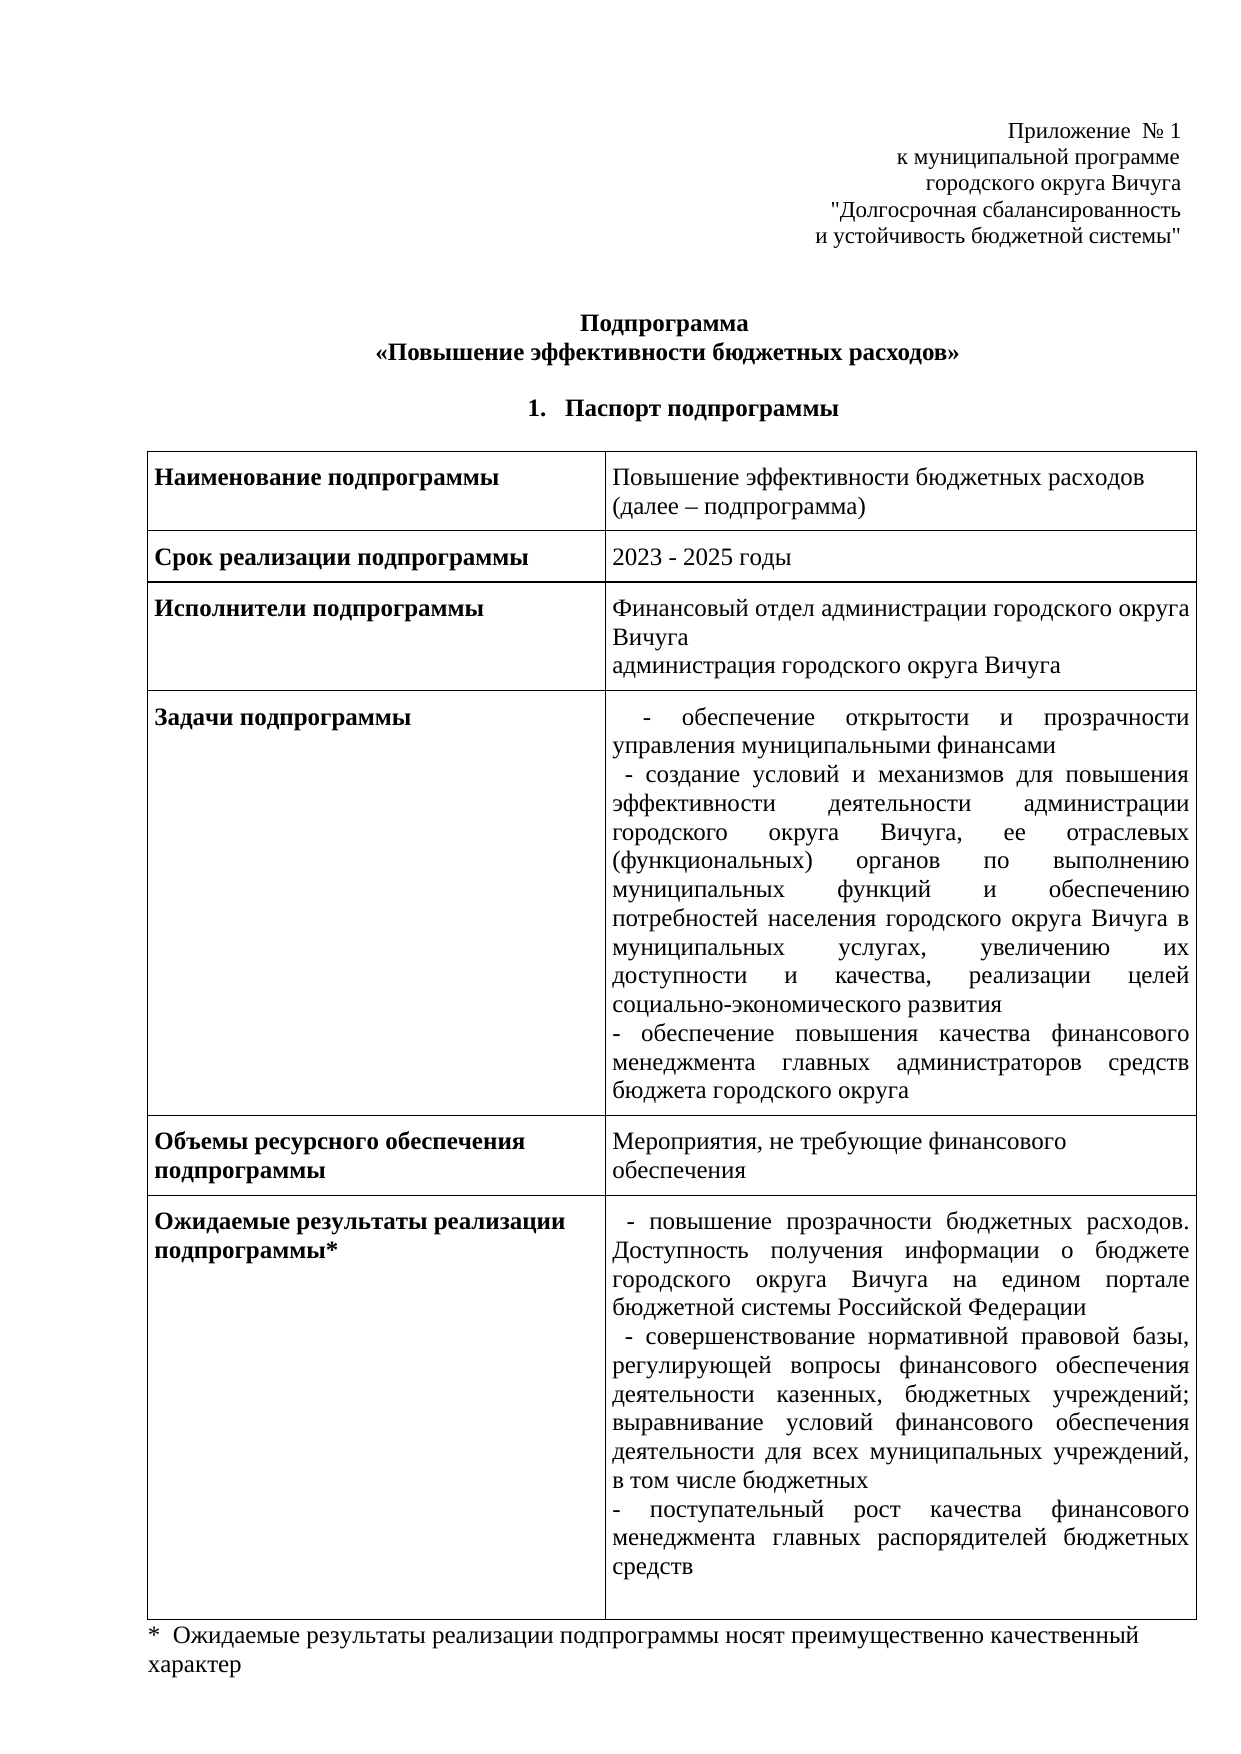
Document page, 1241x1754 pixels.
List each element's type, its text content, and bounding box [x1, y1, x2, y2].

table_cell Ожидаемые результаты реализации подпрограммы* [148, 1196, 605, 1619]
table_cell Мероприятия, не требующие финансового обеспечения [606, 1116, 1196, 1194]
text * Ожидаемые результаты реализации подпрограммы носят преимущественно качественный характер [148, 1620, 1181, 1678]
table_header Наименование подпрограммы [148, 452, 605, 530]
text Подпрограмма [148, 308, 1181, 337]
table_cell - обеспечение открытости и прозрачности управления муниципальными финансами - создание условий и механизмов для повышения эффективности деятельности администрации городского округа Вичуга, ее отраслевых (функциональных) органов по выполнению муниципальных функций и обеспечению потребностей населения городского округа Вичуга в муниципальных услугах, увеличению их доступности и качества, реализации целей социально-экономического развития - обеспечение повышения качества финансового менеджмента главных администраторов средств бюджета городского округа [606, 691, 1196, 1115]
table_cell Исполнители подпрограммы [148, 583, 605, 690]
table_cell - повышение прозрачности бюджетных расходов. Доступность получения информации о бюджете городского округа Вичуга на едином портале бюджетной системы Российской Федерации - совершенствование нормативной правовой базы, регулирующей вопросы финансового обеспечения деятельности казенных, бюджетных учреждений; выравнивание условий финансового обеспечения деятельности для всех муниципальных учреждений, в том числе бюджетных - поступательный рост качества финансового менеджмента главных распорядителей бюджетных средств [606, 1196, 1196, 1619]
table_cell 2023 - 2025 годы [606, 531, 1196, 581]
table_cell Срок реализации подпрограммы [148, 531, 605, 581]
title к муниципальной программе городского округа Вичуга [148, 143, 1181, 196]
table_cell Объемы ресурсного обеспечения подпрограммы [148, 1116, 605, 1194]
title "Долгосрочная сбалансированность [148, 196, 1181, 222]
table_header Повышение эффективности бюджетных расходов (далее – подпрограмма) [606, 452, 1196, 530]
title и устойчивость бюджетной системы" [148, 222, 1181, 248]
table_cell Финансовый отдел администрации городского округа Вичуга администрация городского округа Вичуга [606, 583, 1196, 690]
table_cell Задачи подпрограммы [148, 691, 605, 1115]
text «Повышение эффективности бюджетных расходов» [148, 337, 1181, 366]
list Паспорт подпрограммы [185, 393, 1181, 422]
text Приложение № 1 [148, 118, 1181, 143]
